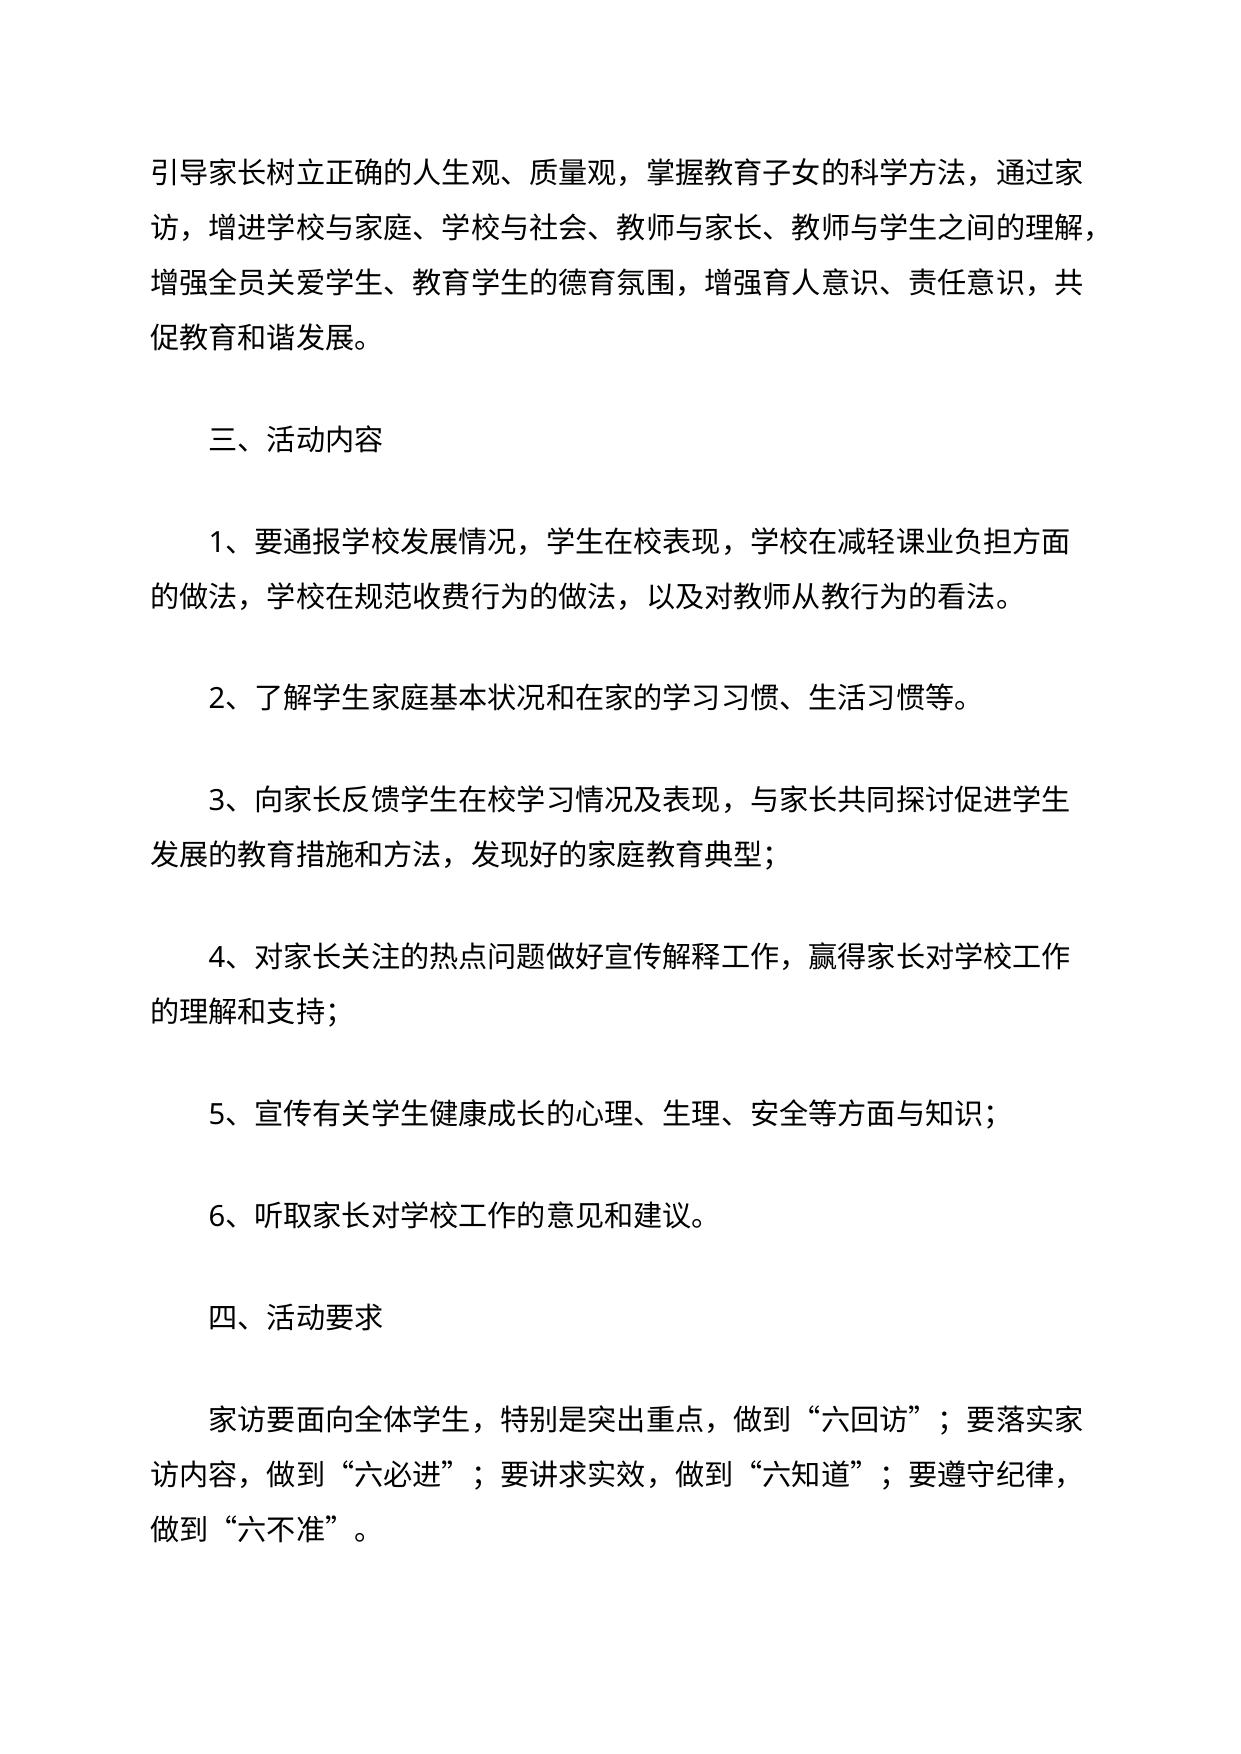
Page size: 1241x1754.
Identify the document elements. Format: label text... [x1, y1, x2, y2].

text 5、宣传有关学生健康成长的心理、生理、安全等方面与知识； [150, 1091, 1090, 1133]
text 三、活动内容 [150, 416, 1090, 459]
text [150, 150, 1090, 357]
text 6、听取家长对学校工作的意见和建议。 [150, 1192, 1090, 1235]
text 3、向家长反馈学生在校学习情况及表现，与家长共同探讨促进学生发展的教育措施和方法，发现好的家庭教育典型； [150, 777, 1090, 874]
text 四、活动要求 [150, 1294, 1090, 1337]
text 家访要面向全体学生，特别是突出重点，做到“六回访”；要落实家访内容，做到“六必进”；要讲求实效，做到“六知道”；要遵守纪律，做到“六不准”。 [150, 1396, 1090, 1548]
text 4、对家长关注的热点问题做好宣传解释工作，赢得家长对学校工作的理解和支持； [150, 934, 1090, 1031]
text 2、了解学生家庭基本状况和在家的学习习惯、生活习惯等。 [150, 675, 1090, 717]
text 1、要通报学校发展情况，学生在校表现，学校在减轻课业负担方面的做法，学校在规范收费行为的做法，以及对教师从教行为的看法。 [150, 518, 1090, 616]
